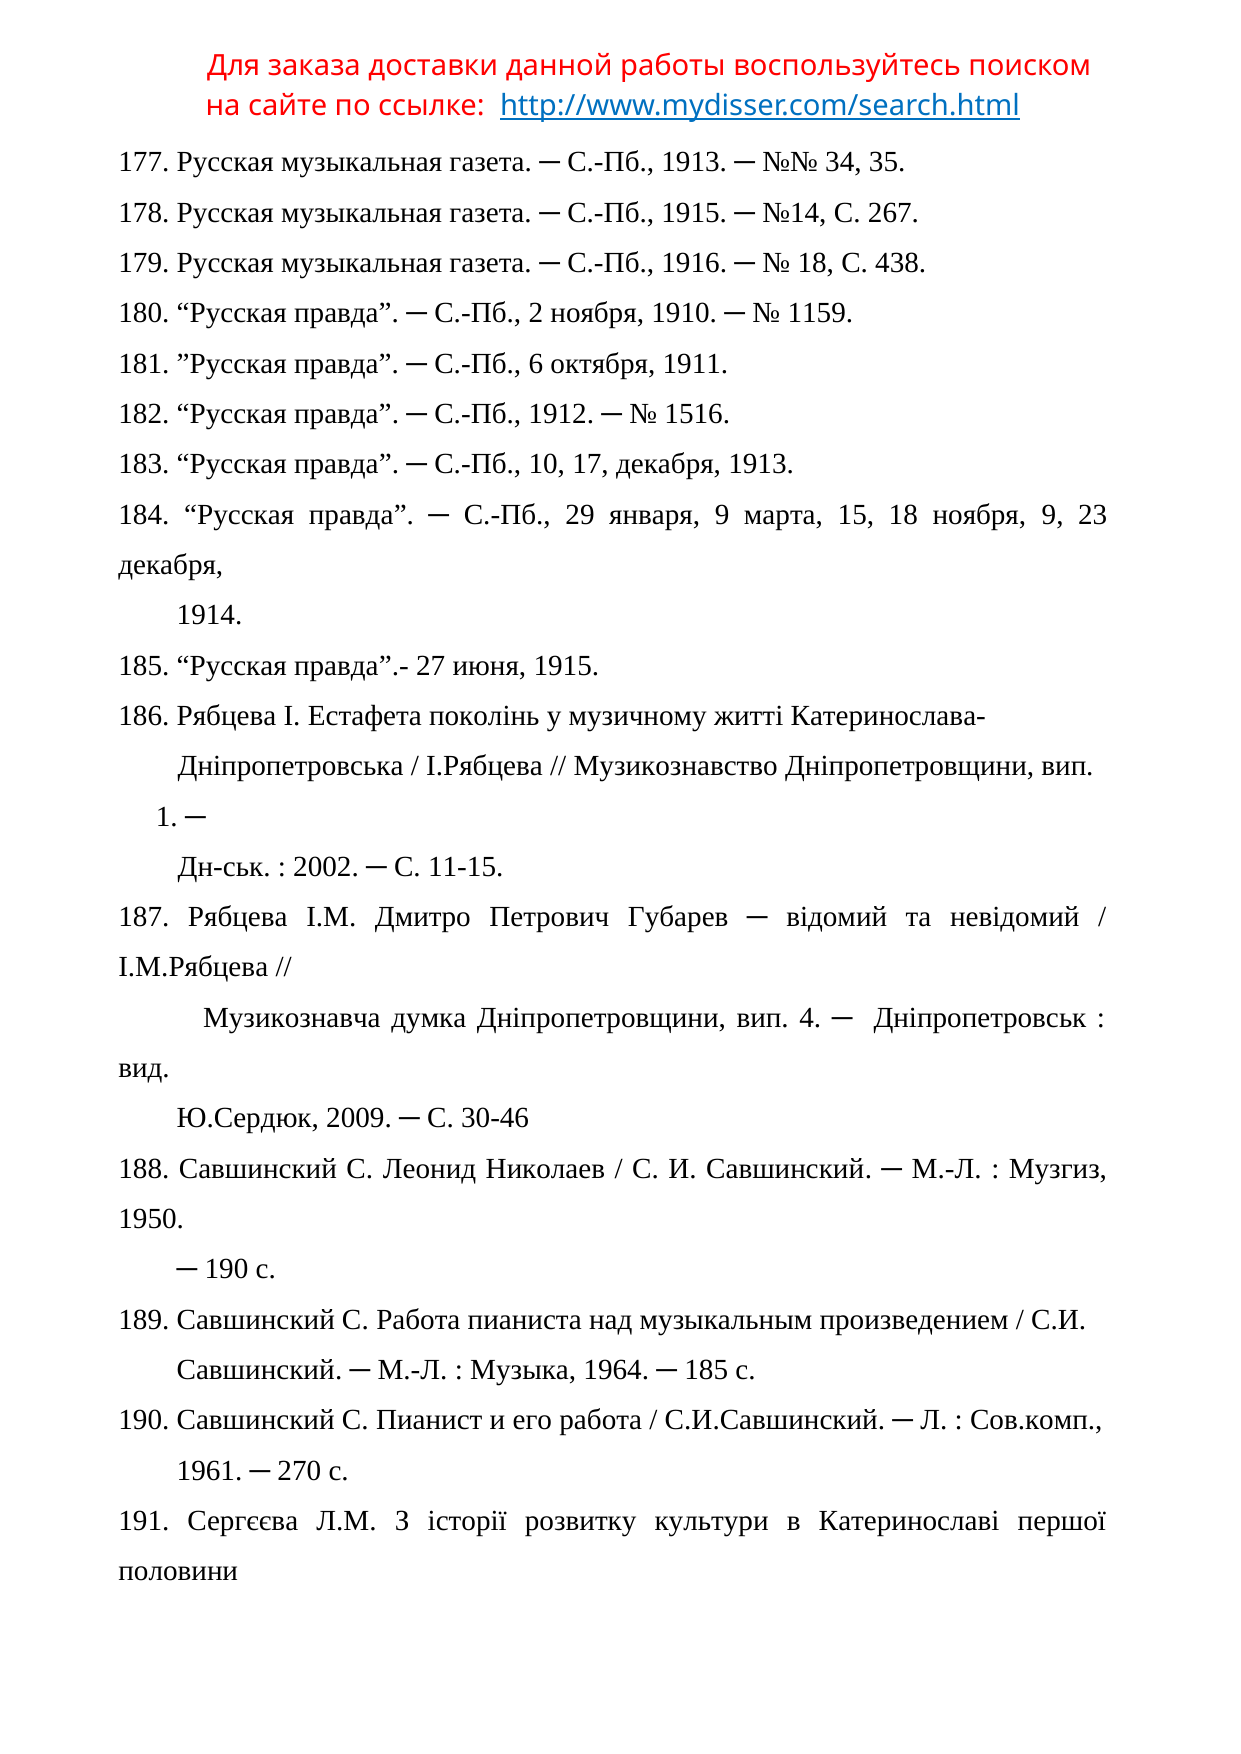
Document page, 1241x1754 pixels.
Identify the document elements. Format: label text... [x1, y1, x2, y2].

text 186. Рябцева І. Естафета поколінь у музичному житті Катеринослава- [118, 698, 1107, 732]
text 189. Савшинский С. Работа пианиста над музыкальным произведением / С.И. [118, 1302, 1107, 1335]
text 180. “Русская правда”. ─ С.-Пб., 2 ноября, 1910. ─ № 1159. [118, 296, 1107, 329]
text 185. “Русская правда”.- 27 июня, 1915. [118, 648, 1107, 681]
text 1914. [118, 597, 1107, 631]
text 178. Русская музыкальная газета. ─ С.-Пб., 1915. ─ №14, С. 267. [118, 195, 1107, 228]
text 181. ”Русская правда”. ─ С.-Пб., 6 октября, 1911. [118, 346, 1107, 379]
text 187. Рябцева І.М. Дмитро Петрович Губарев ─ відомий та невідомий / І.М.Рябцева // [118, 899, 1107, 983]
text Музикознавча думка Дніпропетровщини, вип. 4. ─ Дніпропетровськ : вид. [118, 1000, 1107, 1084]
text 190. Савшинский С. Пианист и его работа / С.И.Савшинский. ─ Л. : Сов.комп., [118, 1402, 1107, 1436]
text 182. “Русская правда”. ─ С.-Пб., 1912. ─ № 1516. [118, 396, 1107, 430]
text 177. Русская музыкальная газета. ─ С.-Пб., 1913. ─ №№ 34, 35. [118, 144, 1107, 178]
text Савшинский. ─ М.-Л. : Музыка, 1964. ─ 185 с. [118, 1352, 1107, 1386]
text ─ 190 с. [118, 1251, 1107, 1285]
text 184. “Русская правда”. ─ С.-Пб., 29 января, 9 марта, 15, 18 ноября, 9, 23 декабря, [118, 497, 1107, 581]
text 179. Русская музыкальная газета. ─ С.-Пб., 1916. ─ № 18, С. 438. [118, 245, 1107, 279]
text Дніпропетровська / І.Рябцева // Музикознавство Дніпропетровщини, вип. 1. ─ [156, 748, 1107, 832]
text 191. Сергєєва Л.М. З історії розвитку культури в Катеринославі першої половини [118, 1503, 1107, 1587]
text Ю.Сердюк, 2009. ─ С. 30-46 [118, 1101, 1107, 1134]
text 1961. ─ 270 с. [118, 1453, 1107, 1486]
text Дн-ськ. : 2002. ─ С. 11-15. [156, 849, 1107, 882]
text 188. Савшинский С. Леонид Николаев / С. И. Савшинский. ─ М.-Л. : Музгиз, 1950. [118, 1151, 1107, 1235]
text 183. “Русская правда”. ─ С.-Пб., 10, 17, декабря, 1913. [118, 446, 1107, 480]
